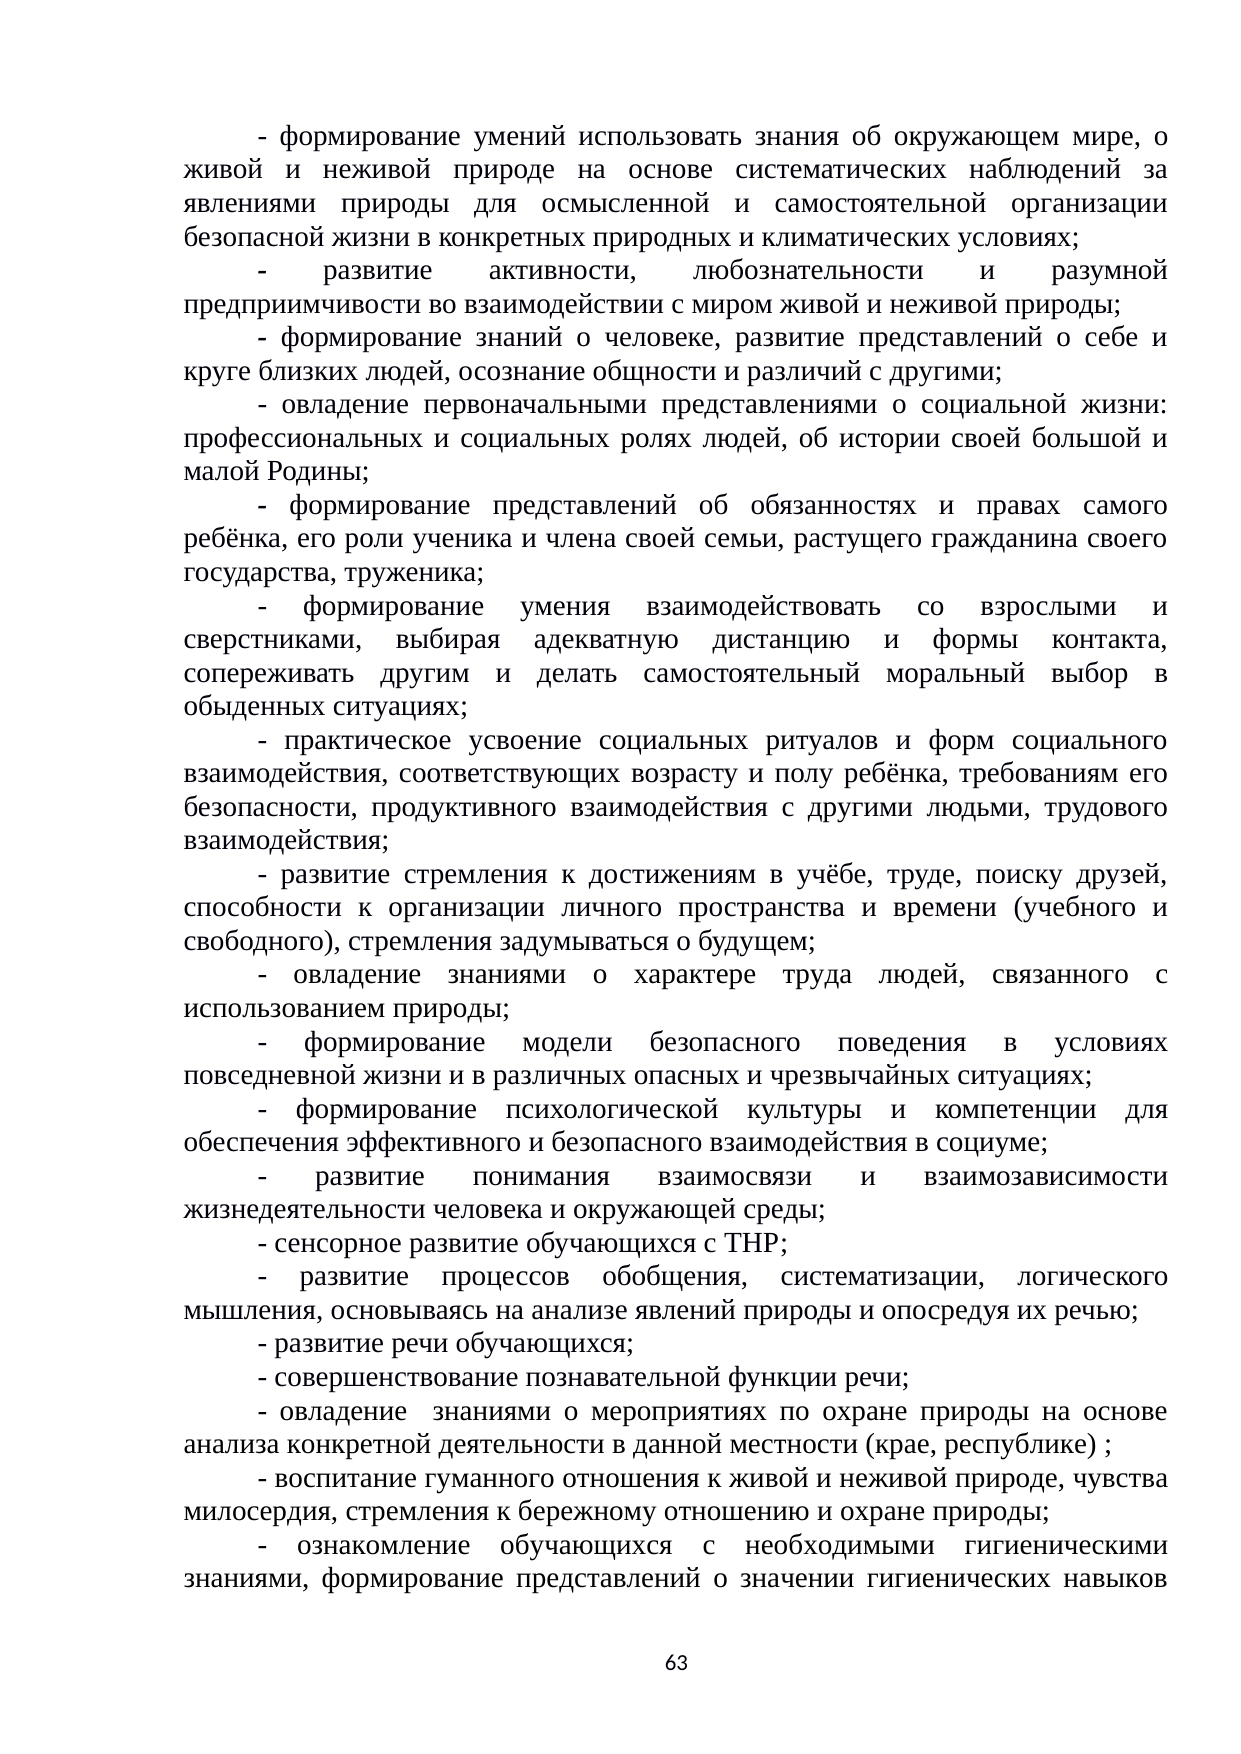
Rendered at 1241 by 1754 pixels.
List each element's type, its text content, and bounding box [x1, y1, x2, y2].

text - развитие стремления к достижениям в учёбе, труде, поиску друзей, способности к организации личного пространства и времени (учебного и свободного), стремления задумываться о будущем; [183, 856, 1169, 957]
text - овладение знаниями о мероприятиях по охране природы на основе анализа конкретной деятельности в данной местности (крае, республике) ; [183, 1393, 1169, 1460]
text - развитие понимания взаимосвязи и взаимозависимости жизнедеятельности человека и окружающей среды; [183, 1158, 1169, 1225]
text - развитие активности, любознательности и разумной предприимчивости во взаимодействии с миром живой и неживой природы; [183, 252, 1169, 319]
text - сенсорное развитие обучающихся с ТНР; [183, 1225, 1169, 1258]
text - овладение первоначальными представлениями о социальной жизни: профессиональных и социальных ролях людей, об истории своей большой и малой Родины; [183, 386, 1169, 487]
text - формирование знаний о человеке, развитие представлений о себе и круге близких людей, осознание общности и различий с другими; [183, 319, 1169, 386]
text - практическое усвоение социальных ритуалов и форм социального взаимодействия, соответствующих возрасту и полу ребёнка, требованиям его безопасности, продуктивного взаимодействия с другими людьми, трудового взаимодействия; [183, 722, 1169, 856]
text - овладение знаниями о характере труда людей, связанного с использованием природы; [183, 957, 1169, 1024]
text - воспитание гуманного отношения к живой и неживой природе, чувства милосердия, стремления к бережному отношению и охране природы; [183, 1460, 1169, 1527]
text - совершенствование познавательной функции речи; [183, 1359, 1169, 1393]
text - развитие речи обучающихся; [183, 1326, 1169, 1359]
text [183, 1527, 1169, 1594]
text - формирование психологической культуры и компетенции для обеспечения эффективного и безопасного взаимодействия в социуме; [183, 1091, 1169, 1158]
text - развитие процессов обобщения, систематизации, логического мышления, основываясь на анализе явлений природы и опосредуя их речью; [183, 1258, 1169, 1326]
text - формирование модели безопасного поведения в условиях повседневной жизни и в различных опасных и чрезвычайных ситуациях; [183, 1024, 1169, 1091]
text - формирование умений использовать знания об окружающем мире, о живой и неживой природе на основе систематических наблюдений за явлениями природы для осмысленной и самостоятельной организации безопасной жизни в конкретных природных и климатических условиях; [183, 118, 1169, 252]
text - формирование умения взаимодействовать со взрослыми и сверстниками, выбирая адекватную дистанцию и формы контакта, сопереживать другим и делать самостоятельный моральный выбор в обыденных ситуациях; [183, 588, 1169, 722]
text - формирование представлений об обязанностях и правах самого ребёнка, его роли ученика и члена своей семьи, растущего гражданина своего государства, труженика; [183, 487, 1169, 588]
